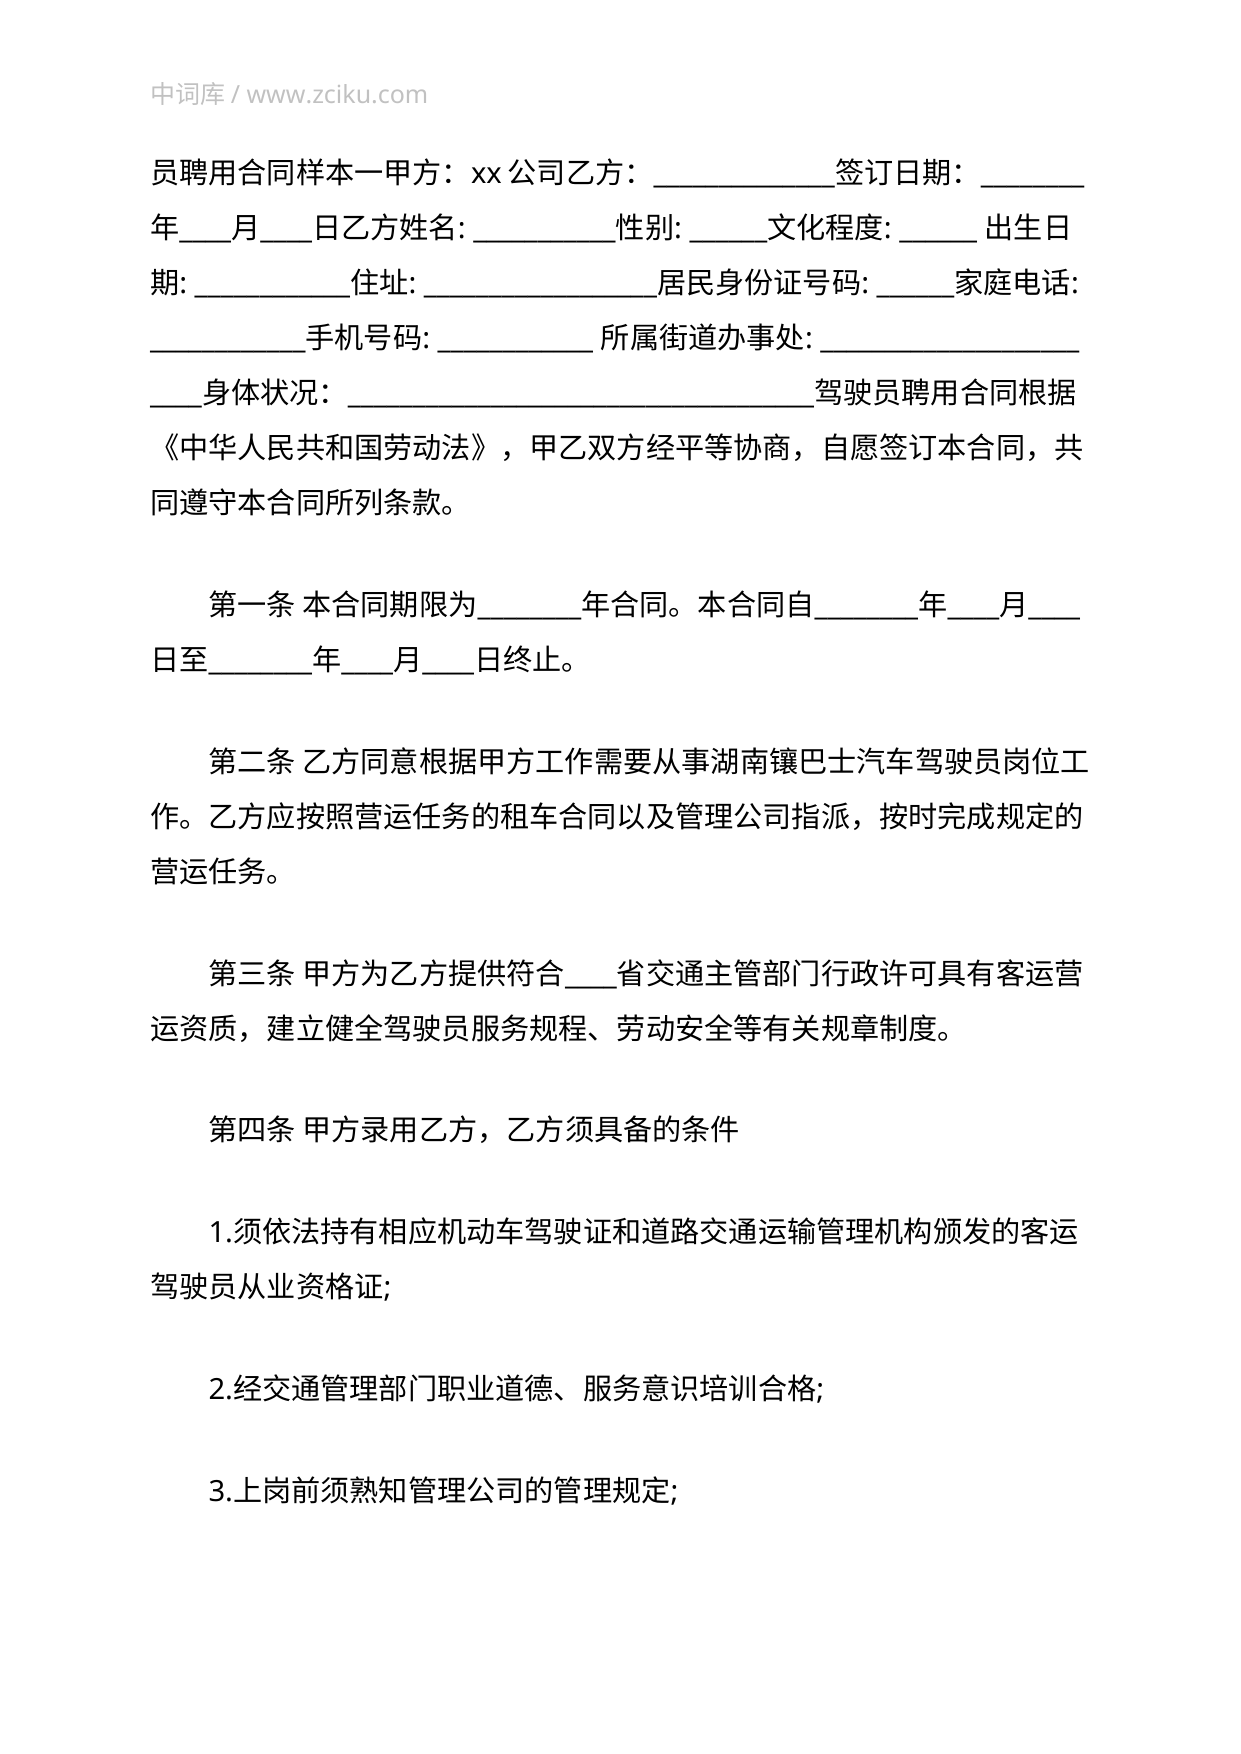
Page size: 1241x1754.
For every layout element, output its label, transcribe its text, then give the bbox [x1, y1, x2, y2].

text 1.须依法持有相应机动车驾驶证和道路交通运输管理机构颁发的客运驾驶员从业资格证; [150, 1209, 1090, 1306]
text 第一条 本合同期限为________年合同。本合同自________年____月____日至________年____月____日终止。 [150, 582, 1090, 679]
text 第二条 乙方同意根据甲方工作需要从事湖南镶巴士汽车驾驶员岗位工作。乙方应按照营运任务的租车合同以及管理公司指派，按时完成规定的营运任务。 [150, 739, 1090, 891]
text 第三条 甲方为乙方提供符合____省交通主管部门行政许可具有客运营运资质，建立健全驾驶员服务规程、劳动安全等有关规章制度。 [150, 950, 1090, 1047]
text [150, 150, 1090, 522]
text 3.上岗前须熟知管理公司的管理规定; [150, 1468, 1090, 1510]
text 第四条 甲方录用乙方，乙方须具备的条件 [150, 1107, 1090, 1149]
text 2.经交通管理部门职业道德、服务意识培训合格; [150, 1366, 1090, 1408]
